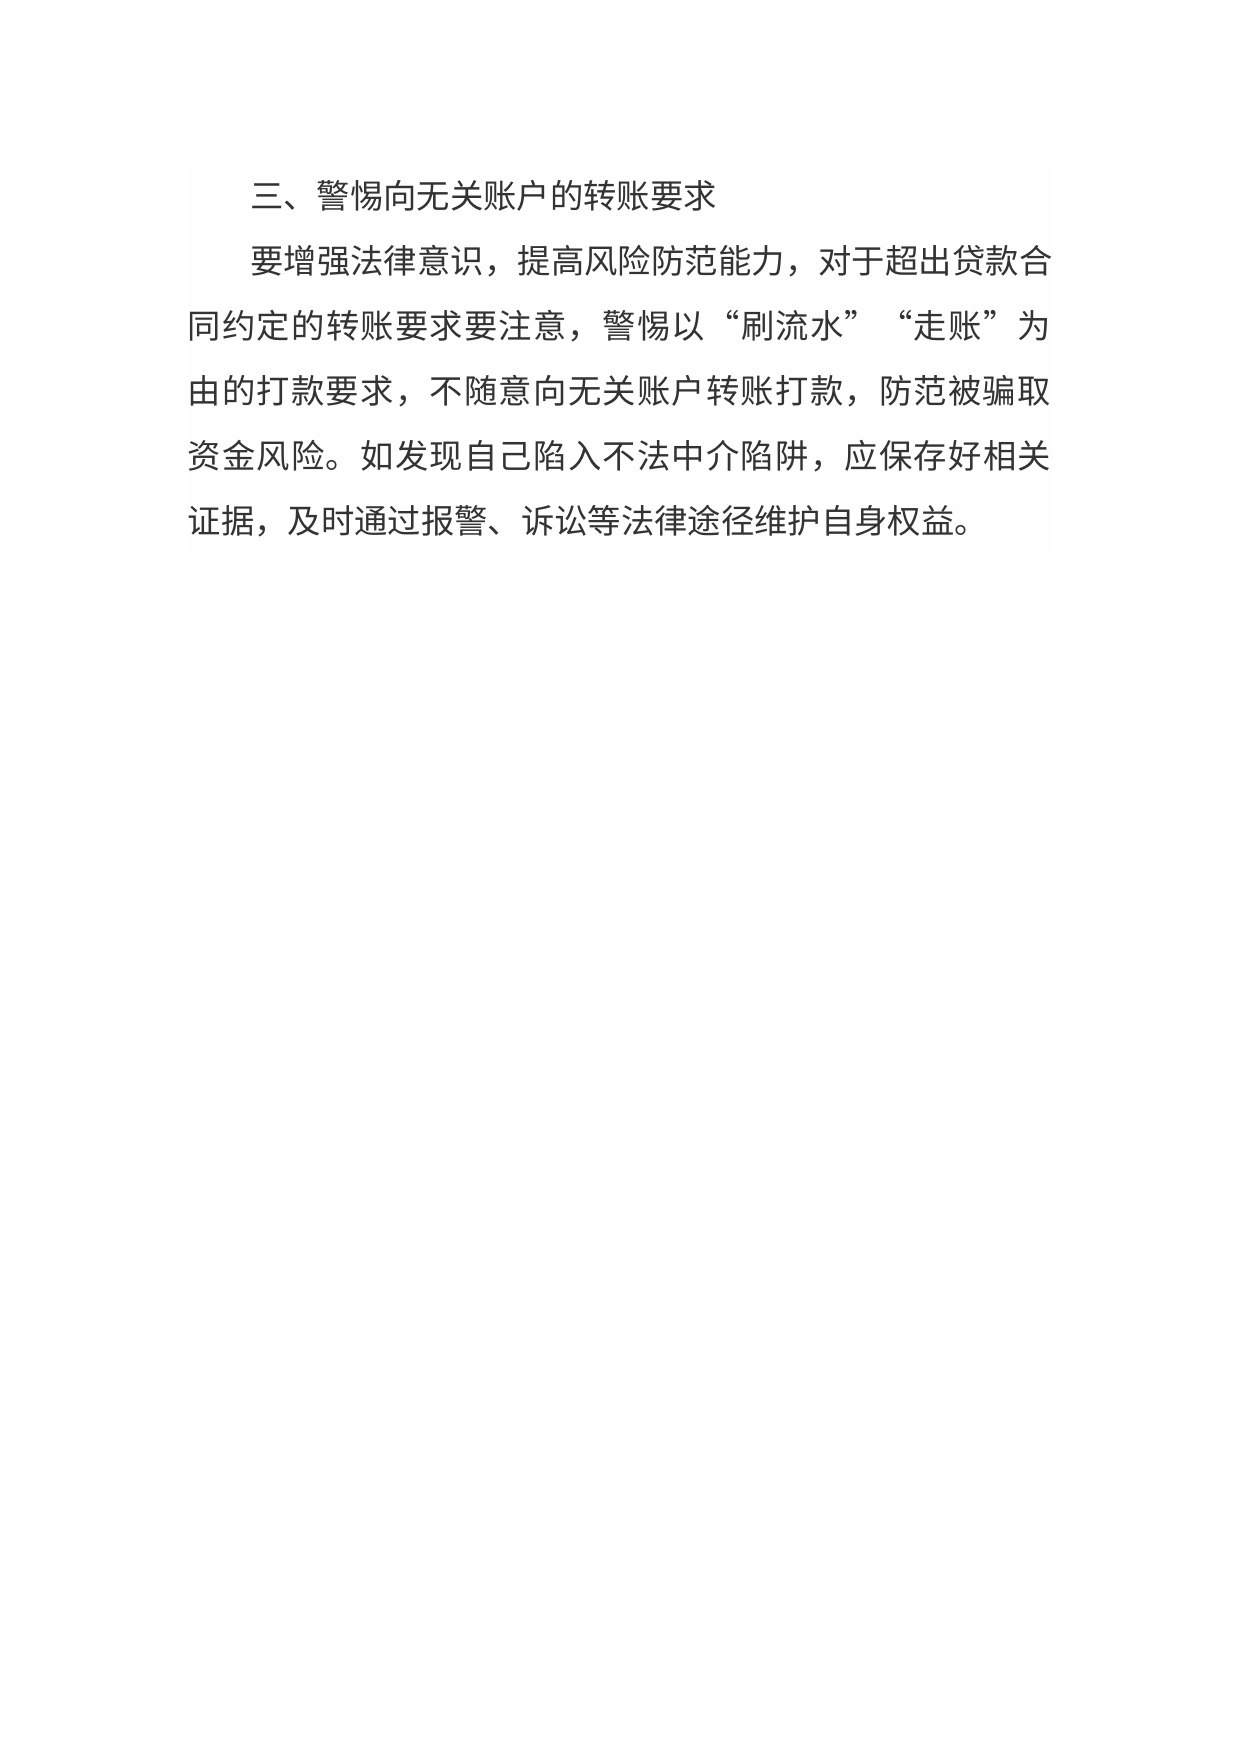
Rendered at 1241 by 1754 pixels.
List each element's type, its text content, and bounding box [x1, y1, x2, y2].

text 三、警惕向无关账户的转账要求 [187, 162, 1053, 227]
text 要增强法律意识，提高风险防范能力，对于超出贷款合同约定的转账要求要注意，警惕以“刷流水”“走账”为由的打款要求，不随意向无关账户转账打款，防范被骗取资金风险。如发现自己陷入不法中介陷阱，应保存好相关证据，及时通过报警、诉讼等法律途径维护自身权益。 [187, 227, 1053, 552]
